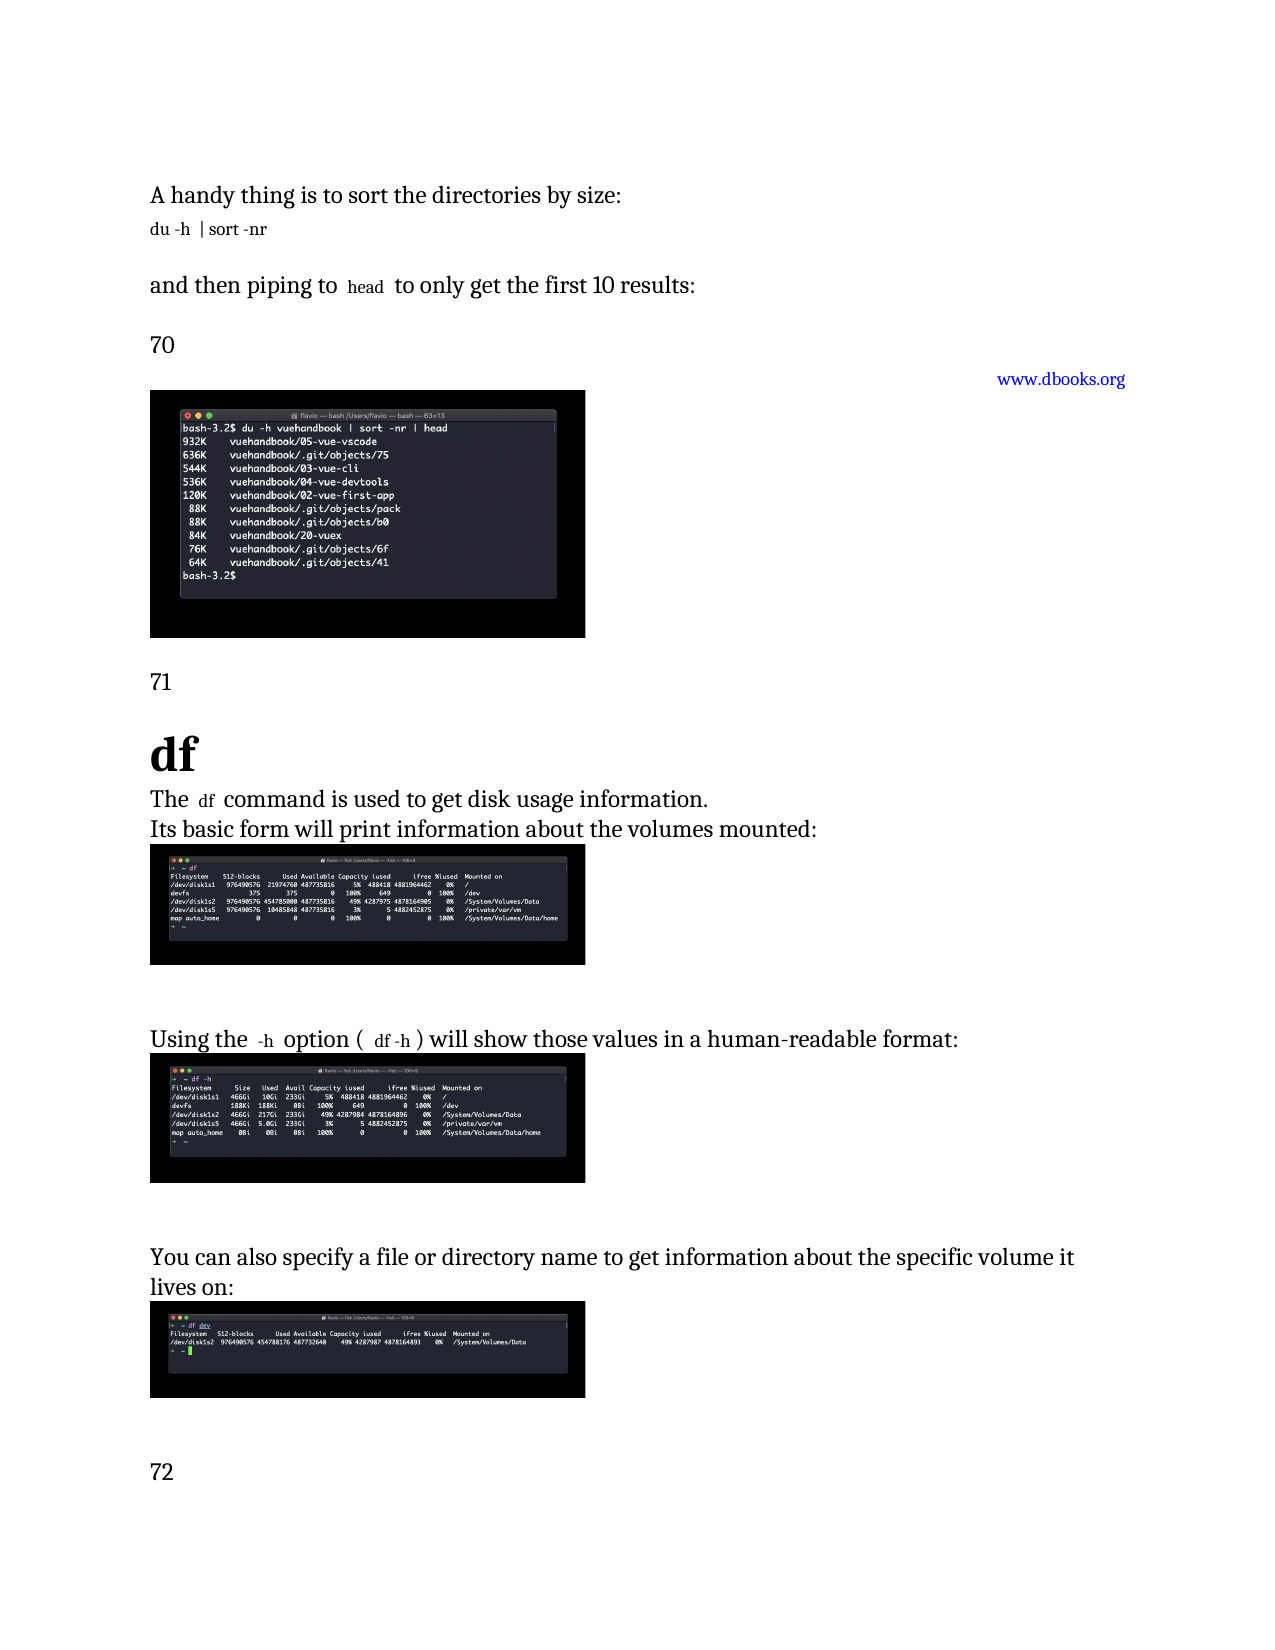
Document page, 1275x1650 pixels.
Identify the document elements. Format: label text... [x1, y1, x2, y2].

text and then piping to head to only get the first 10 results: [150, 270, 1125, 300]
text www.dbooks.org [150, 360, 1125, 390]
text du -h | sort -nr [150, 210, 1125, 240]
text 71 [150, 667, 1125, 697]
text A handy thing is to sort the directories by size: [150, 180, 1125, 210]
picture [150, 844, 586, 965]
text df [150, 727, 1125, 784]
text 72 [150, 1456, 1125, 1486]
text The df command is used to get disk usage information. [150, 784, 1125, 814]
picture [150, 390, 586, 638]
text Its basic form will print information about the volumes mounted: [150, 814, 1125, 844]
picture [150, 1301, 586, 1398]
text 70 [150, 330, 1125, 360]
text Using the -h option ( df -h ) will show those values in a human-readable format: [150, 1024, 1125, 1054]
text You can also specify a file or directory name to get information about the specific volume it lives on: [150, 1242, 1125, 1302]
picture [150, 1053, 586, 1183]
